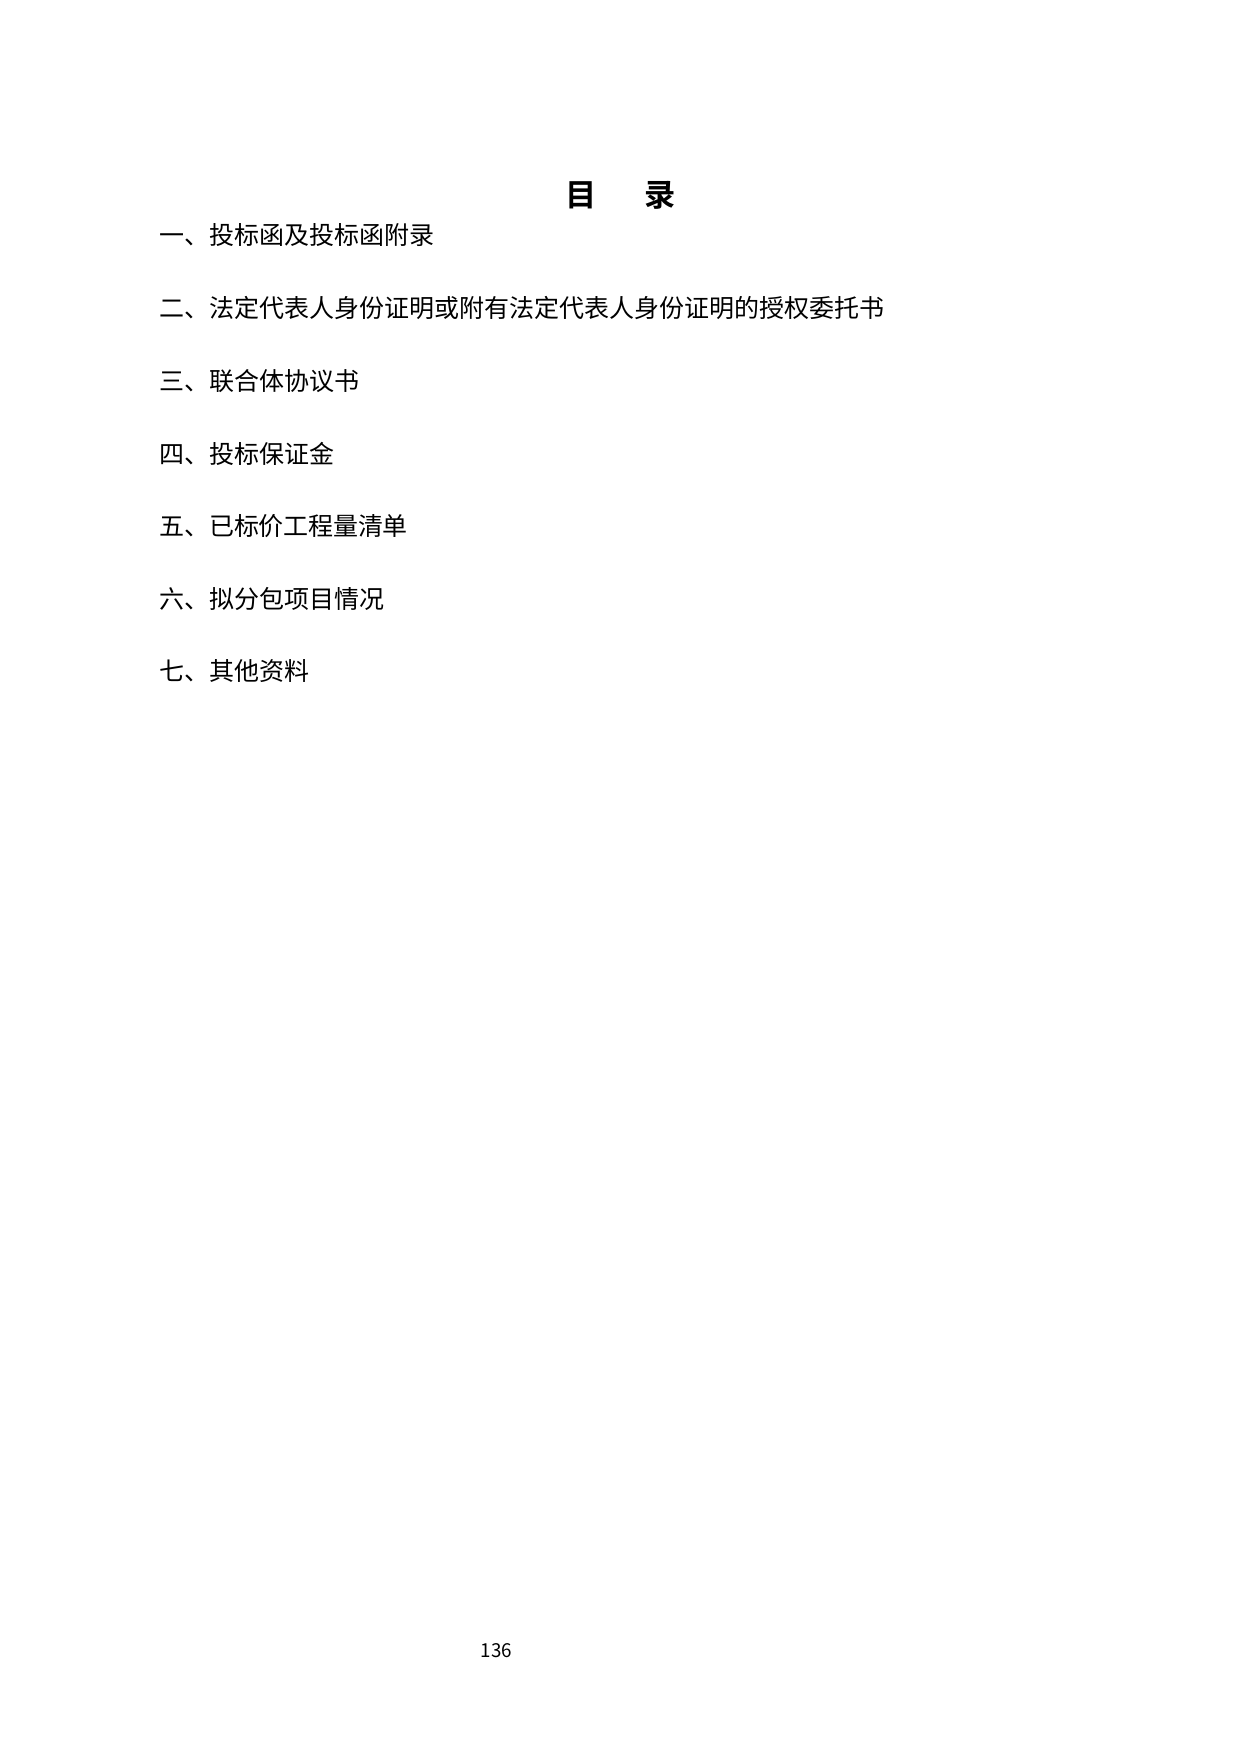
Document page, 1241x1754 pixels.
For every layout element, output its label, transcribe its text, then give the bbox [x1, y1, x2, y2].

text 二、法定代表人身份证明或附有法定代表人身份证明的授权委托书三、联合体协议书 [159, 289, 885, 398]
text 四、投标保证金 [159, 434, 1157, 470]
text 五、已标价工程量清单六、拟分包项目情况 七、其他资料 [159, 507, 410, 688]
text 目 录 [104, 170, 1136, 216]
text 一、投标函及投标函附录 [159, 216, 1157, 252]
